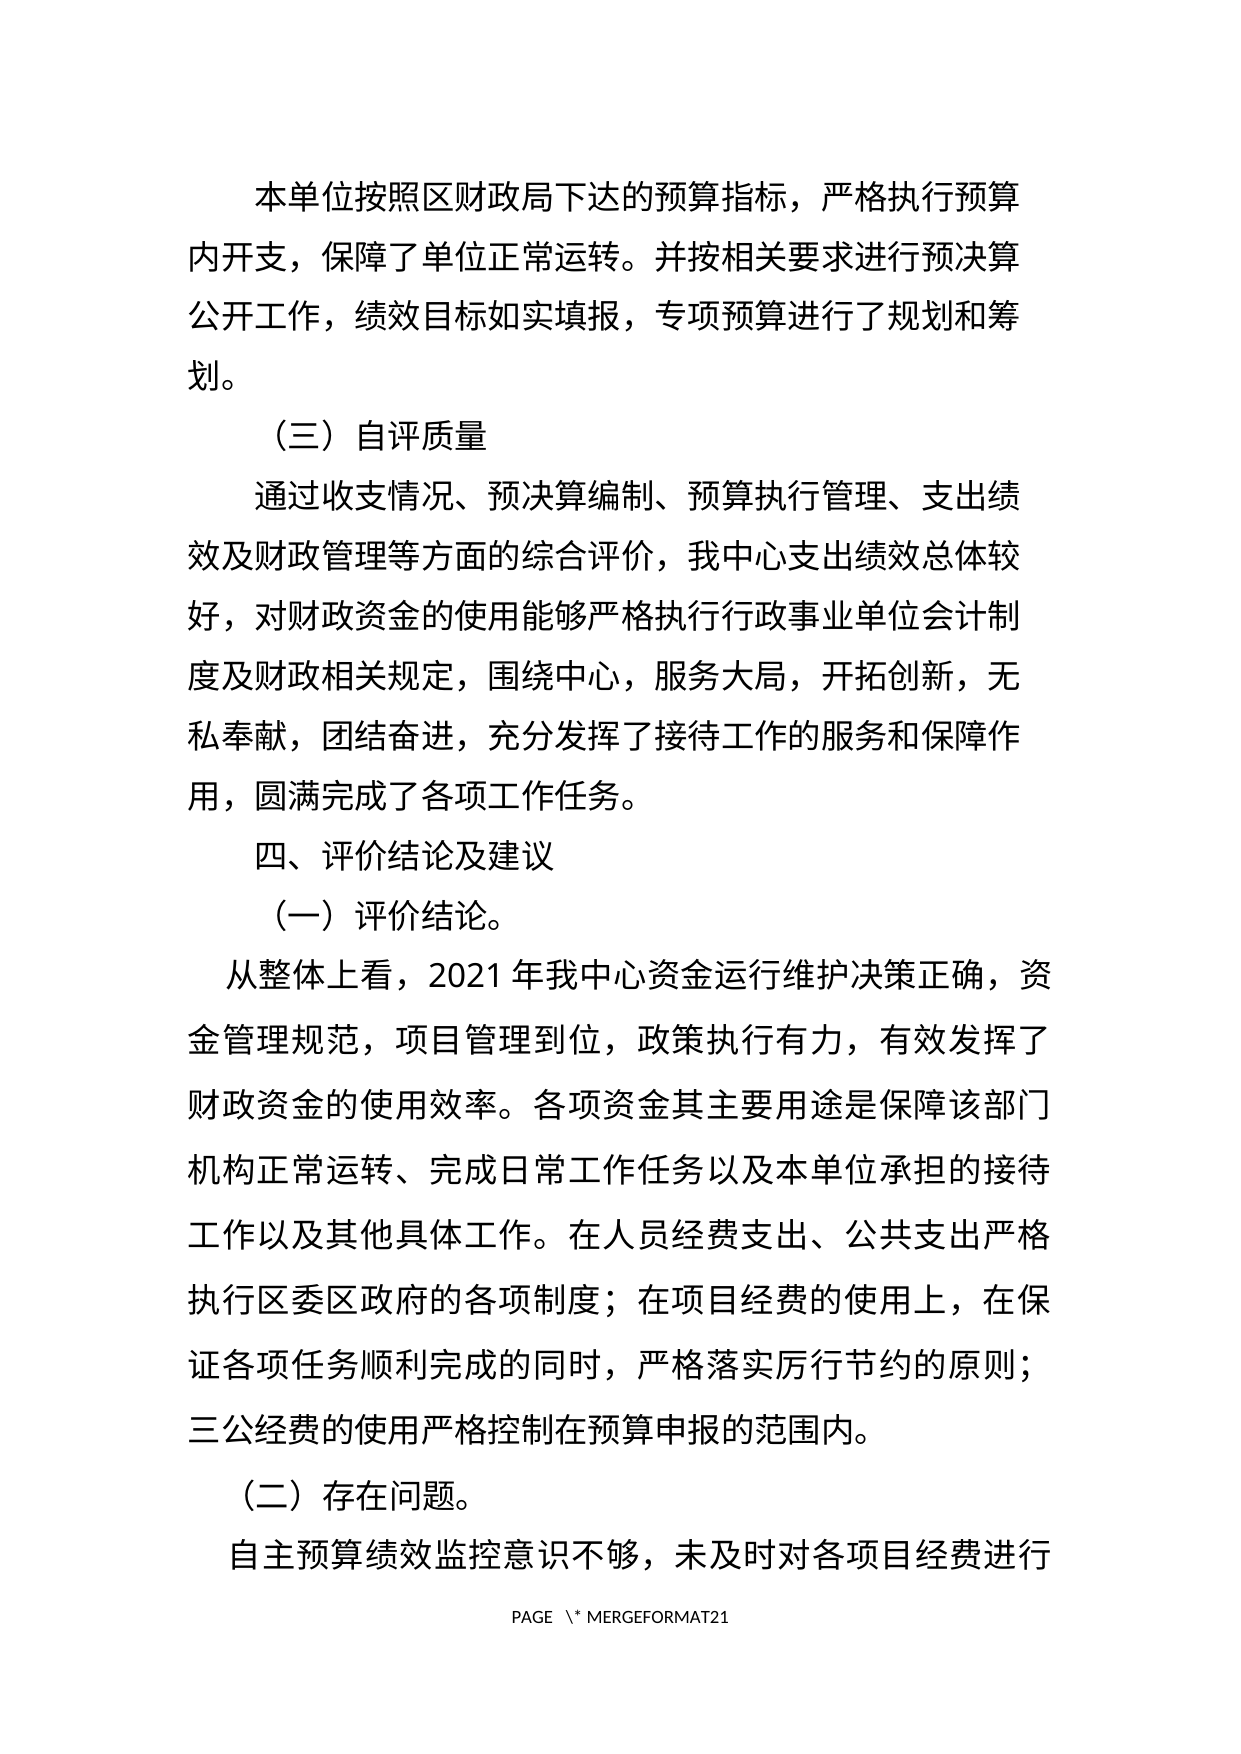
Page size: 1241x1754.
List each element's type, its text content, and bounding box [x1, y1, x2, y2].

list （二）存在问题。 [187, 1461, 1053, 1521]
text 本单位按照区财政局下达的预算指标，严格执行预算内开支，保障了单位正常运转。并按相关要求进行预决算公开工作，绩效目标如实填报，专项预算进行了规划和筹划。 [187, 162, 1053, 400]
list 自评质量 [187, 400, 1053, 461]
text （一）评价结论。 [187, 881, 1053, 941]
text 通过收支情况、预决算编制、预算执行管理、支出绩效及财政管理等方面的综合评价，我中心支出绩效总体较好，对财政资金的使用能够严格执行行政事业单位会计制度及财政相关规定，围绕中心，服务大局，开拓创新，无私奉献，团结奋进，充分发挥了接待工作的服务和保障作用，圆满完成了各项工作任务。 [187, 461, 1053, 821]
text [187, 1521, 1053, 1586]
text 四、评价结论及建议 [187, 821, 1053, 881]
text 从整体上看，2021年我中心资金运行维护决策正确，资金管理规范，项目管理到位，政策执行有力，有效发挥了财政资金的使用效率。各项资金其主要用途是保障该部门机构正常运转、完成日常工作任务以及本单位承担的接待工作以及其他具体工作。在人员经费支出、公共支出严格执行区委区政府的各项制度；在项目经费的使用上，在保证各项任务顺利完成的同时，严格落实厉行节约的原则；三公经费的使用严格控制在预算申报的范围内。 [187, 941, 1053, 1461]
